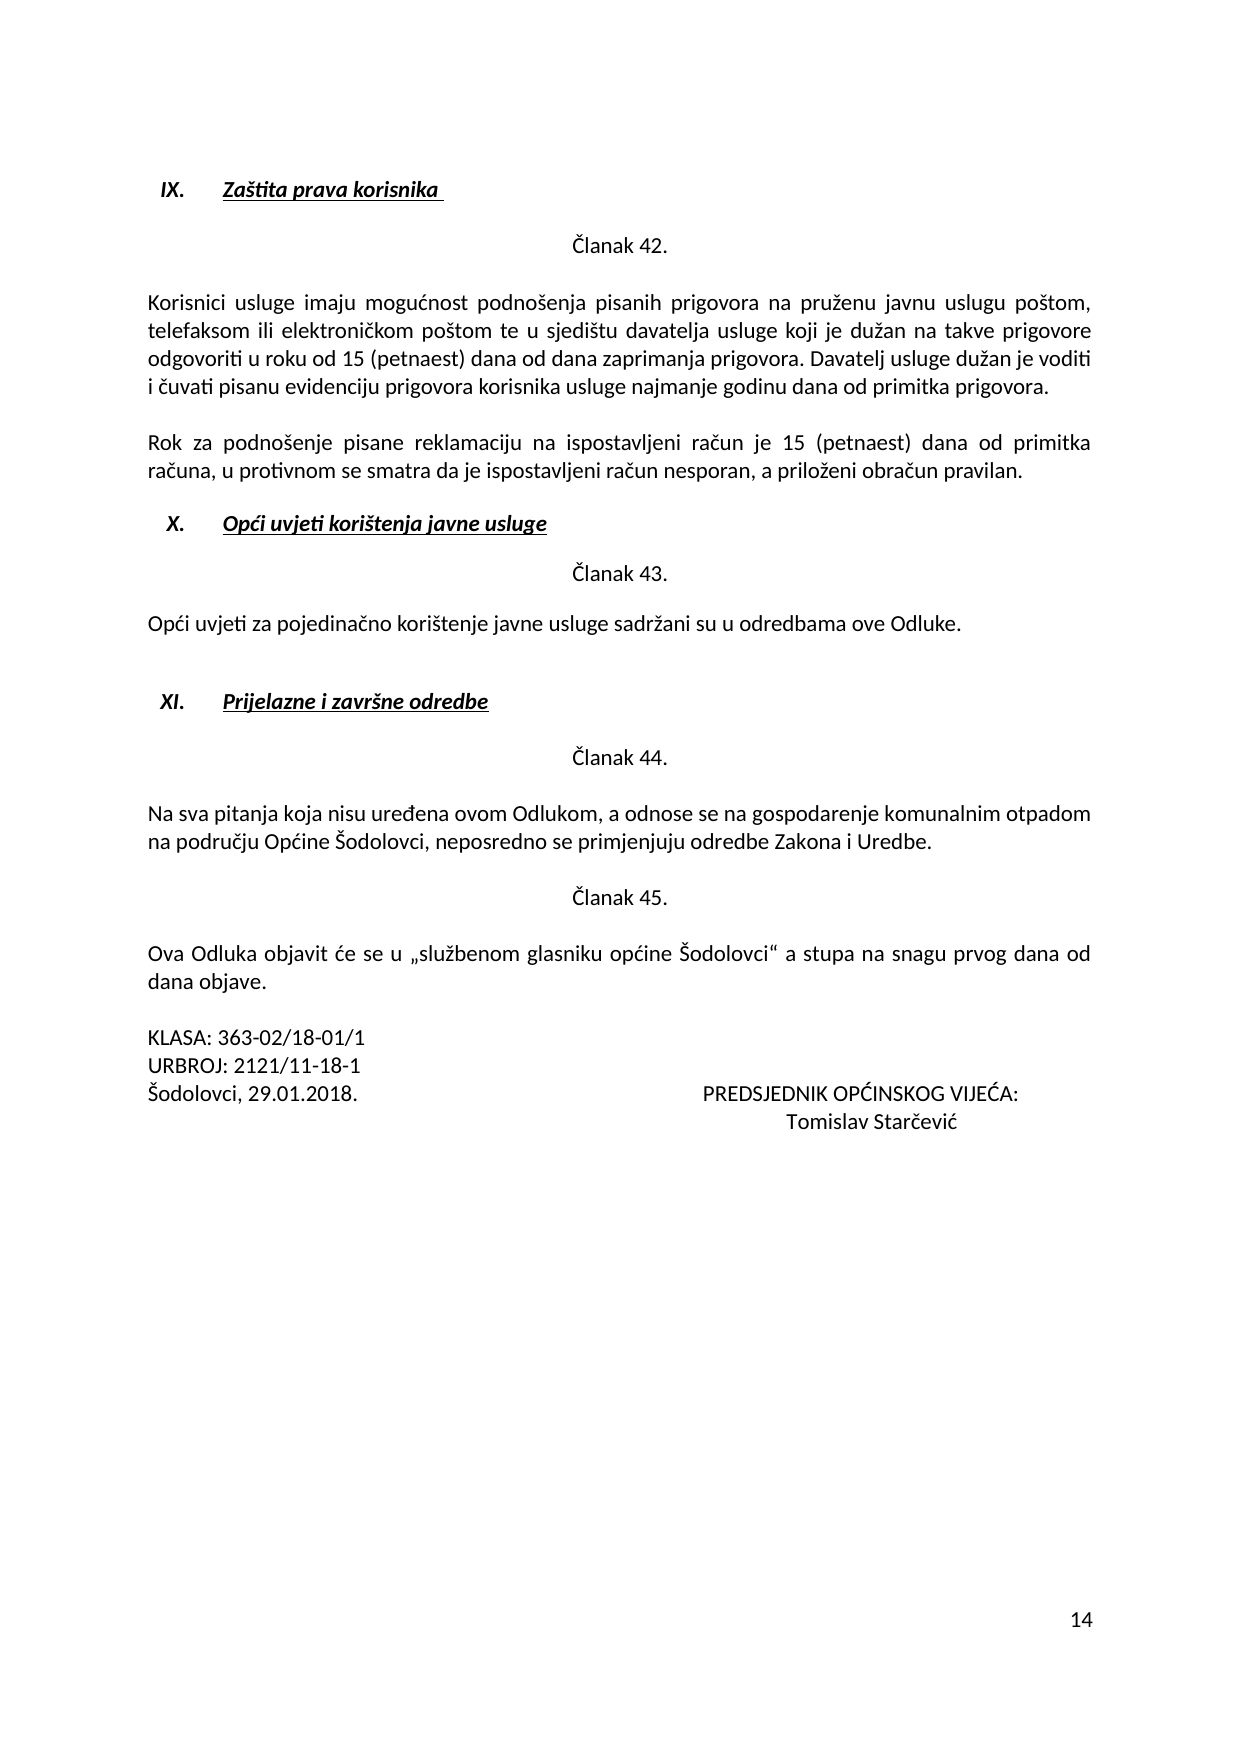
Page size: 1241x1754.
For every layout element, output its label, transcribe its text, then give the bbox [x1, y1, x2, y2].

text Članak 43. [148, 562, 1093, 587]
text Tomislav Starčević [148, 1107, 1093, 1135]
text Na sva pitanja koja nisu uređena ovom Odlukom, a odnose se na gospodarenje komunalnim otpadom na području Općine Šodolovci, neposredno se primjenjuju odredbe Zakona i Uredbe. [148, 799, 1093, 855]
list Zaštita prava korisnika [185, 176, 1093, 204]
list Prijelazne i završne odredbe [185, 687, 1093, 715]
text Rok za podnošenje pisane reklamaciju na ispostavljeni račun je 15 (petnaest) dana od primitka računa, u protivnom se smatra da je ispostavljeni račun nesporan, a priloženi obračun pravilan. [148, 428, 1093, 484]
text Korisnici usluge imaju mogućnost podnošenja pisanih prigovora na pruženu javnu uslugu poštom, telefaksom ili elektroničkom poštom te u sjedištu davatelja usluge koji je dužan na takve prigovore odgovoriti u roku od 15 (petnaest) dana od dana zaprimanja prigovora. Davatelj usluge dužan je voditi i čuvati pisanu evidenciju prigovora korisnika usluge najmanje godinu dana od primitka prigovora. [148, 288, 1093, 400]
text Šodolovci, 29.01.2018. PREDSJEDNIK OPĆINSKOG VIJEĆA: [148, 1079, 1093, 1107]
text Ova Odluka objavit će se u „službenom glasniku općine Šodolovci“ a stupa na snagu prvog dana od dana objave. [148, 939, 1093, 995]
text KLASA: 363-02/18-01/1 [148, 1023, 1093, 1051]
text Članak 42. [148, 232, 1093, 260]
text Opći uvjeti za pojedinačno korištenje javne usluge sadržani su u odredbama ove Odluke. [148, 612, 1093, 637]
text Članak 45. [148, 883, 1093, 911]
list Opći uvjeti korištenja javne usluge [185, 512, 1093, 537]
text URBROJ: 2121/11-18-1 [148, 1051, 1093, 1079]
text Članak 44. [148, 743, 1093, 771]
